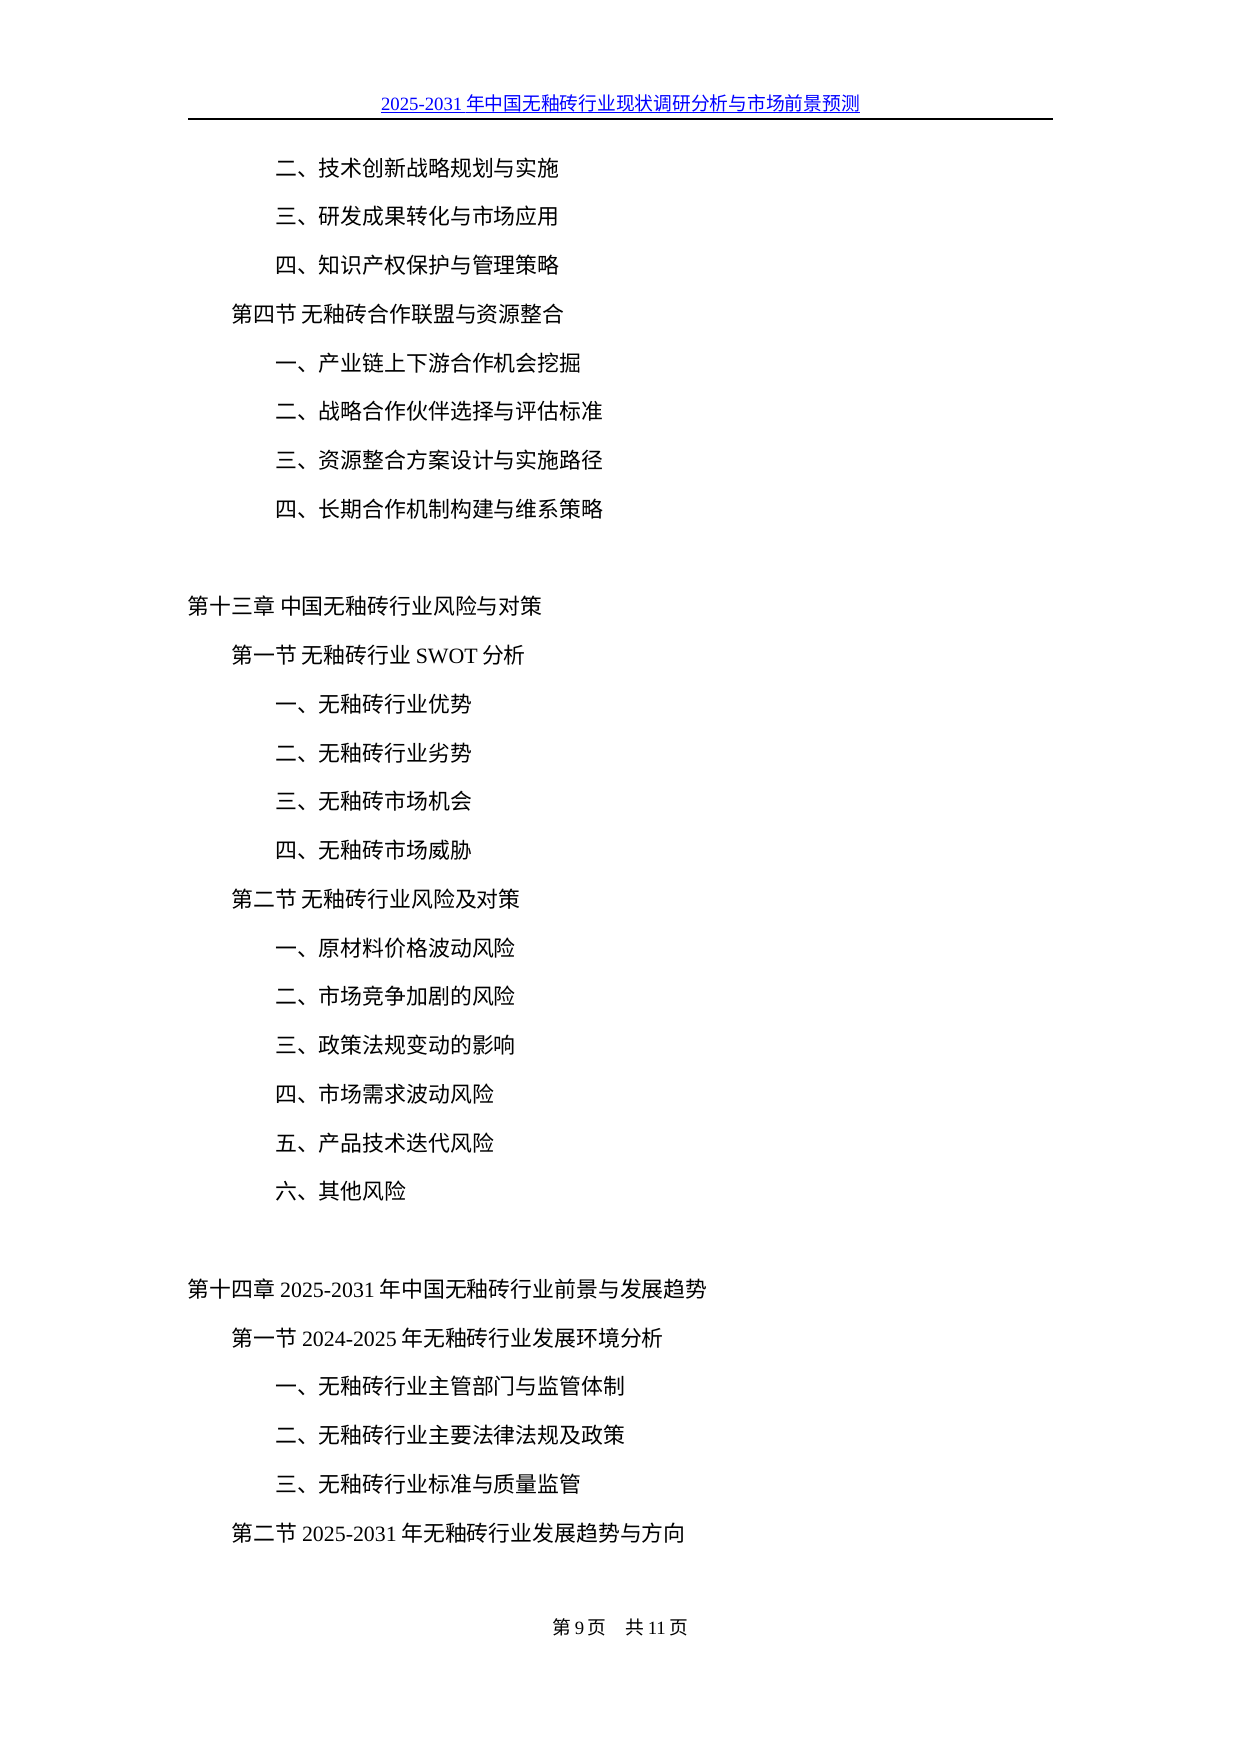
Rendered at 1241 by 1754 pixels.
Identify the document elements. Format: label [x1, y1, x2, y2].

text [187, 150, 1053, 1548]
